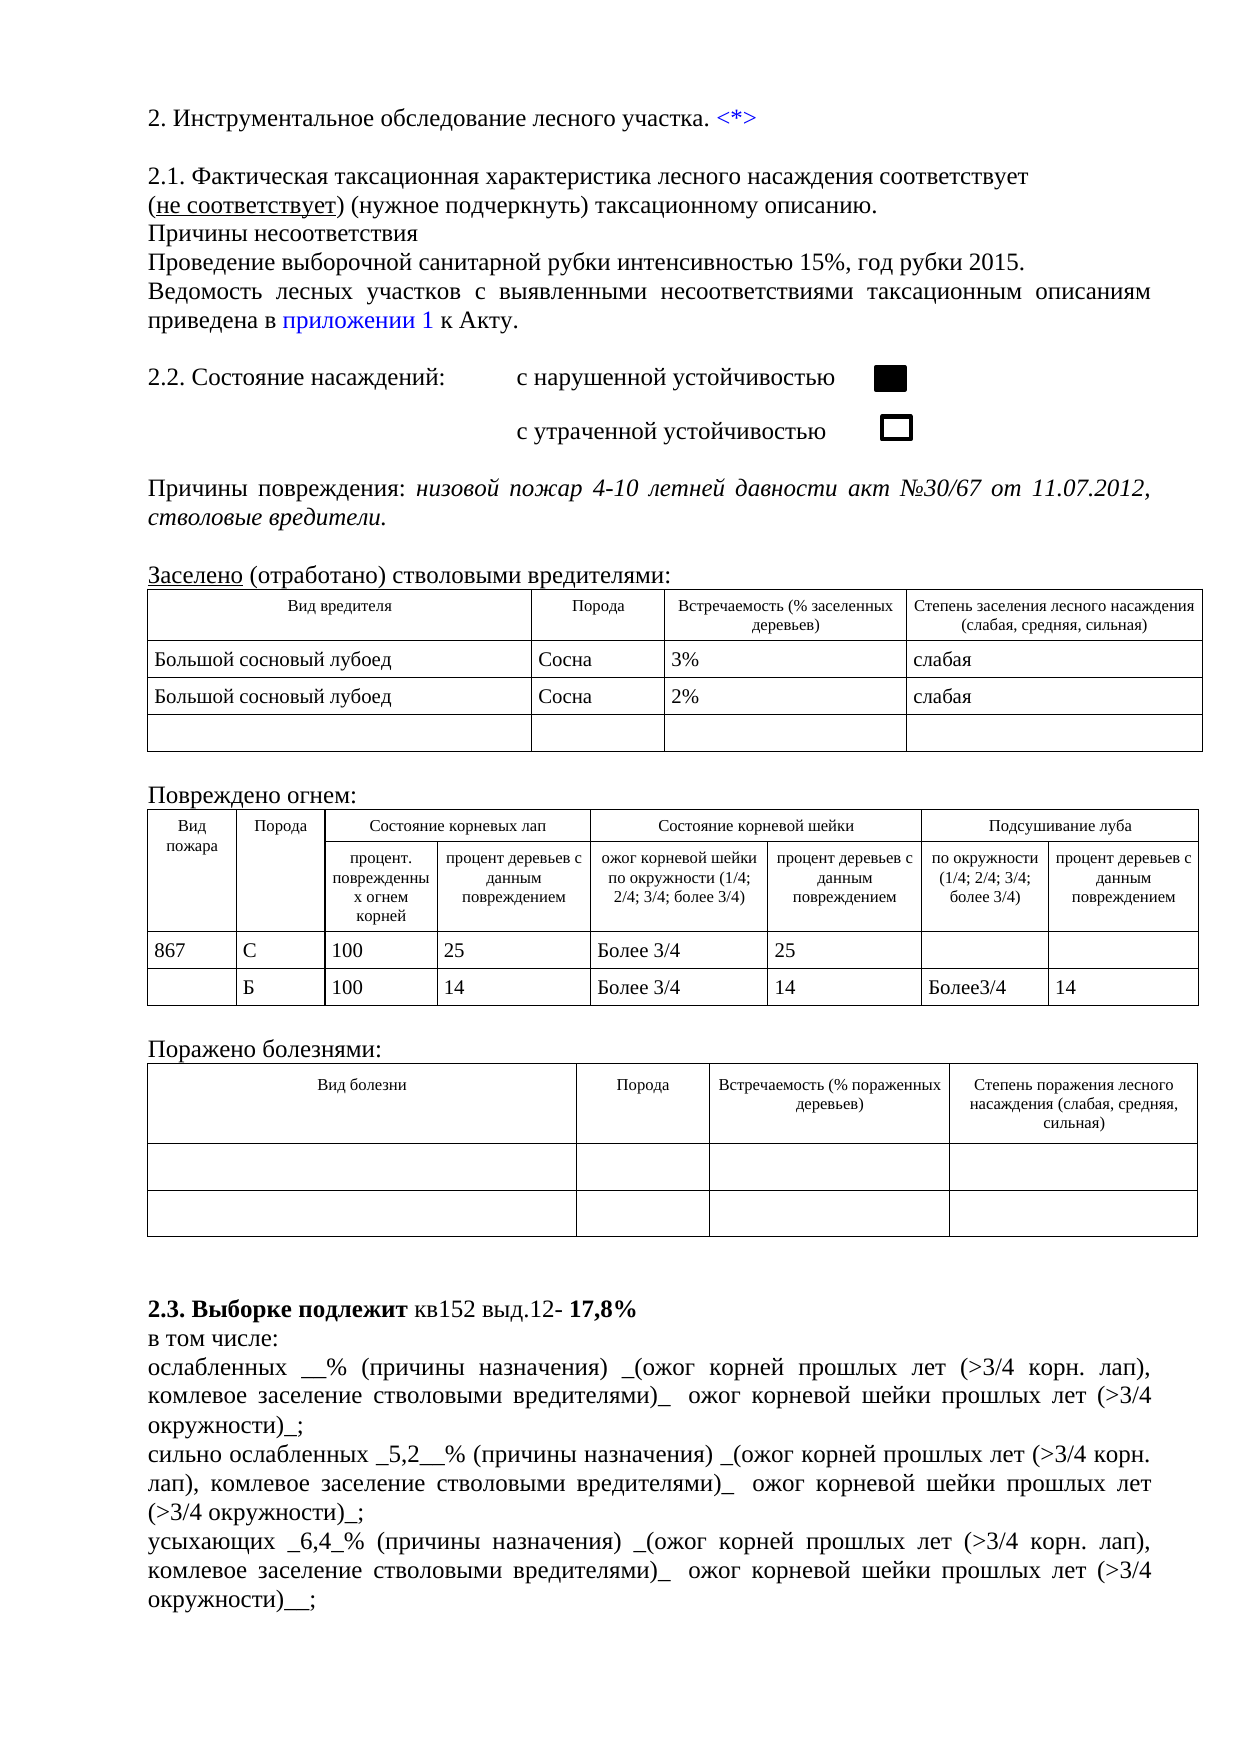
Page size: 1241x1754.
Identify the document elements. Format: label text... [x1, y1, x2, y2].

table_cell 100 [326, 969, 437, 1005]
table_cell Более3/4 [922, 969, 1048, 1005]
table_header Вид пожара [148, 810, 236, 931]
table_cell 14 [438, 969, 590, 1005]
table_cell [577, 1191, 709, 1236]
text Поражено болезнями: [148, 1034, 1152, 1063]
text в том числе: [148, 1323, 1152, 1352]
table_cell процент деревьев с данным повреждением [1049, 842, 1198, 931]
text Проведение выборочной санитарной рубки интенсивностью 15%, год рубки 2015. [148, 247, 1151, 276]
table_cell процент. поврежденных огнем корней [326, 842, 437, 931]
table_cell 14 [1049, 969, 1198, 1005]
table_cell 3% [665, 641, 906, 677]
table_cell ожог корневой шейки по окружности (1/4; 2/4; 3/4; более 3/4) [591, 842, 767, 931]
table_cell Более 3/4 [591, 932, 767, 968]
table_header Порода [577, 1064, 709, 1143]
table_cell процент деревьев с данным повреждением [768, 842, 921, 931]
table_cell [922, 932, 1048, 968]
text Причины повреждения: низовой пожар 4-10 летней давности акт №30/67 от 11.07.2012, стволовые вредители. [148, 473, 1152, 531]
table_cell [907, 715, 1202, 751]
text с утраченной устойчивостью [443, 416, 1152, 445]
table_cell 867 [148, 932, 236, 968]
text 2.1. Фактическая таксационная характеристика лесного насаждения соответствует [148, 161, 1152, 190]
table_cell Б [237, 969, 324, 1005]
table_cell [950, 1144, 1197, 1189]
table_cell слабая [907, 641, 1202, 677]
table_cell [148, 715, 531, 751]
table_header Степень поражения лесного насаждения (слабая, средняя, сильная) [950, 1064, 1197, 1143]
table_cell [710, 1191, 949, 1236]
table_header Порода [237, 810, 324, 931]
text сильно ослабленных _5,2__% (причины назначения) _(ожог корней прошлых лет (>3/4 корн. лап), комлевое заселение стволовыми вредителями)_ ожог корневой шейки прошлых лет (>3/4 окружности)_; [148, 1439, 1152, 1526]
table_cell Большой сосновый лубоед [148, 678, 531, 714]
table_cell 25 [768, 932, 921, 968]
text 2.3. Выборке подлежит кв152 выд.12- 17,8% [148, 1294, 1152, 1323]
table_cell Сосна [532, 678, 664, 714]
table_cell 100 [326, 932, 437, 968]
table_cell [148, 1191, 576, 1236]
text усыхающих _6,4_% (причины назначения) _(ожог корней прошлых лет (>3/4 корн. лап), комлевое заселение стволовыми вредителями)_ ожог корневой шейки прошлых лет (>3/4 окружности)__; [148, 1526, 1152, 1613]
table_cell [148, 969, 236, 1005]
table_header Встречаемость (% пораженных деревьев) [710, 1064, 949, 1143]
table_cell Большой сосновый лубоед [148, 641, 531, 677]
table_cell [577, 1144, 709, 1189]
table_cell 2% [665, 678, 906, 714]
text Повреждено огнем: [148, 780, 1152, 809]
table_cell Более 3/4 [591, 969, 767, 1005]
table_cell [1049, 932, 1198, 968]
text Заселено (отработано) стволовыми вредителями: [148, 560, 1152, 588]
table_header Встречаемость (% заселенных деревьев) [665, 590, 906, 640]
table_cell 25 [438, 932, 590, 968]
table_cell [710, 1144, 949, 1189]
table_cell [665, 715, 906, 751]
table_header Состояние корневой шейки [591, 810, 921, 841]
table_cell по окружности (1/4; 2/4; 3/4; более 3/4) [922, 842, 1048, 931]
text 2.2. Состояние насаждений: с нарушенной устойчивостью [148, 362, 1152, 391]
text (не соответствует) (нужное подчеркнуть) таксационному описанию. [148, 190, 1152, 218]
text Ведомость лесных участков с выявленными несоответствиями таксационным описаниям приведена в приложении 1 к Акту. [148, 276, 1152, 333]
table_cell 14 [768, 969, 921, 1005]
table_header Подсушивание луба [922, 810, 1198, 841]
table_header Порода [532, 590, 664, 640]
table_header Состояние корневых лап [326, 810, 590, 841]
table_cell [950, 1191, 1197, 1236]
table_cell [148, 1144, 576, 1189]
table_cell слабая [907, 678, 1202, 714]
table_header Вид болезни [148, 1064, 576, 1143]
table_cell [532, 715, 664, 751]
text 2. Инструментальное обследование лесного участка. <*> [148, 103, 1152, 132]
text Причины несоответствия [148, 218, 1151, 247]
table_cell Сосна [532, 641, 664, 677]
table_cell С [237, 932, 324, 968]
table_cell процент деревьев с данным повреждением [438, 842, 590, 931]
table_header Вид вредителя [148, 590, 531, 640]
table_header Степень заселения лесного насаждения (слабая, средняя, сильная) [907, 590, 1202, 640]
